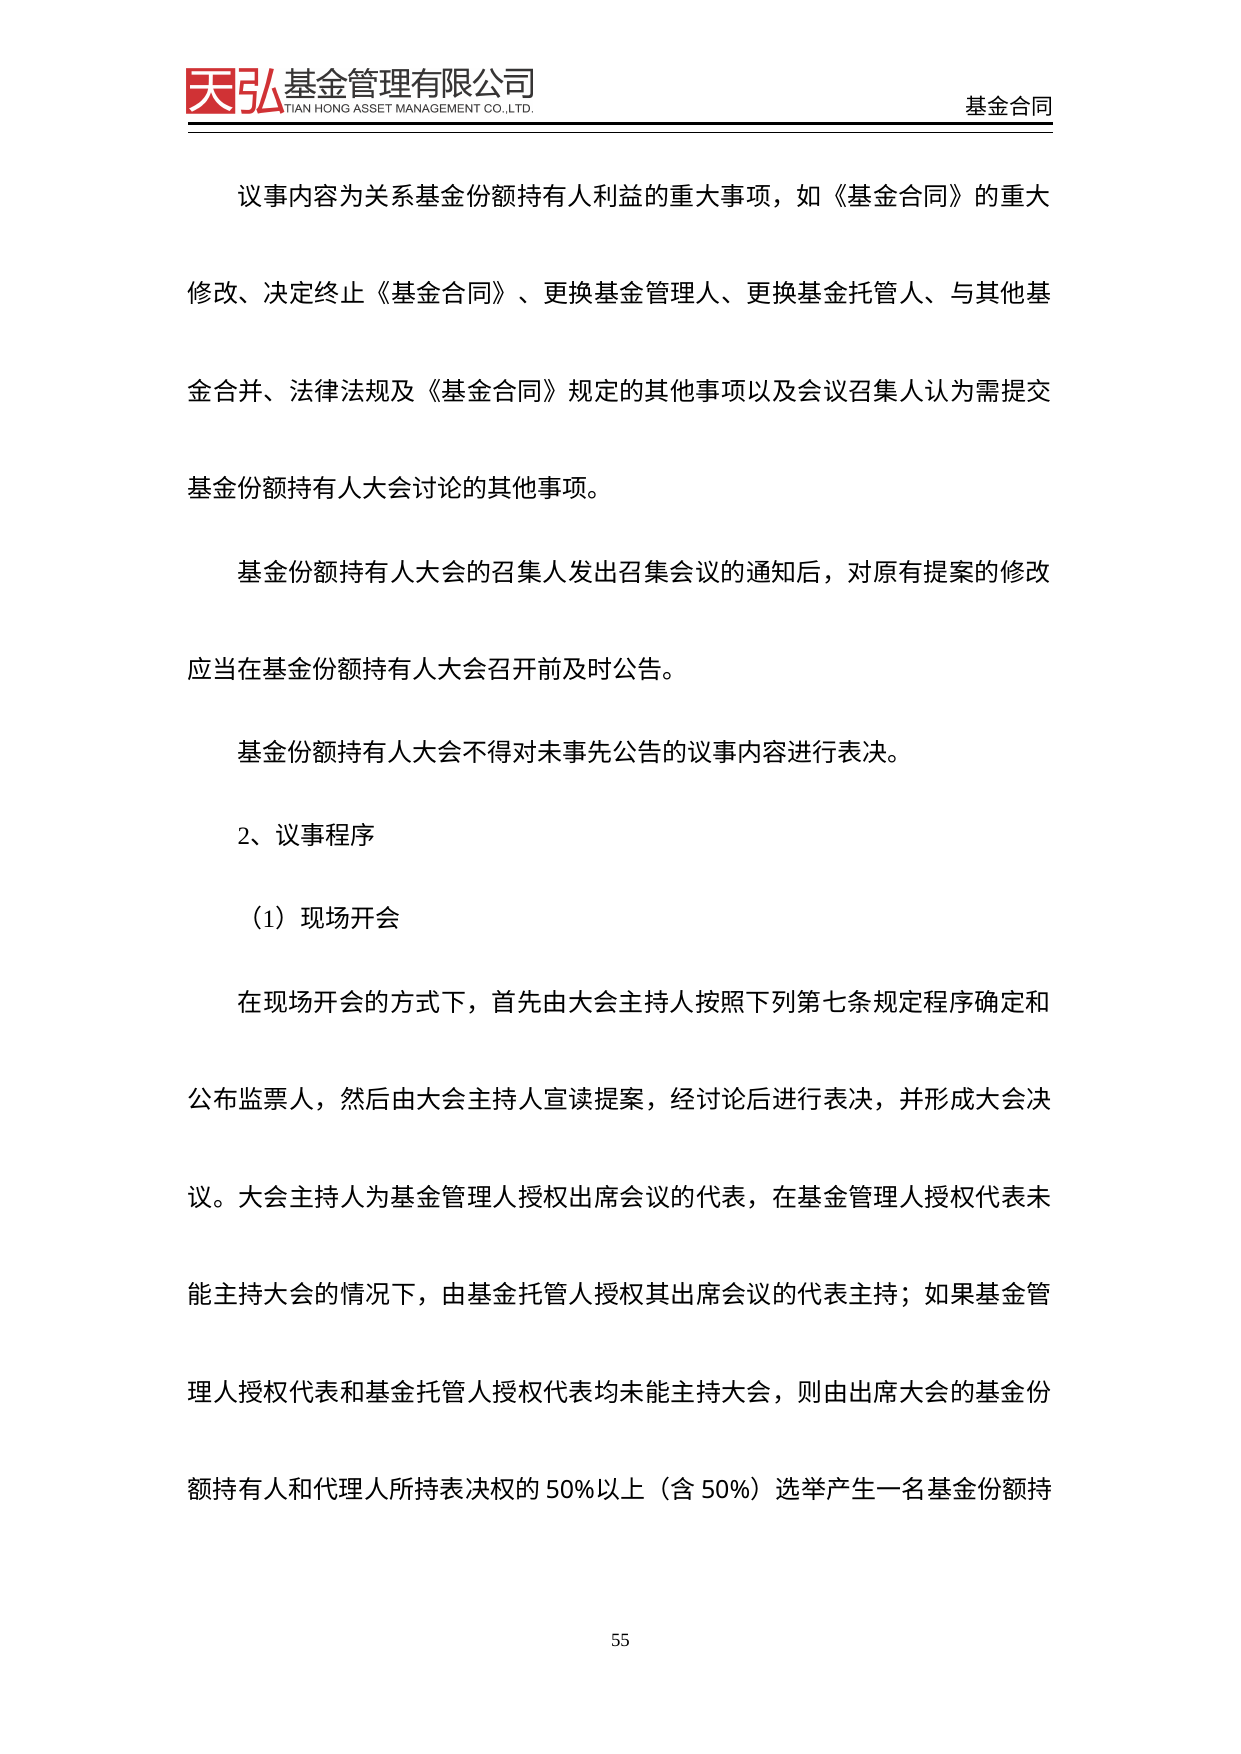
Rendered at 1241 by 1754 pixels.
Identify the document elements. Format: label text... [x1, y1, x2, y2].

text （1）现场开会 [187, 884, 1053, 949]
text 2、议事程序 [187, 801, 1053, 866]
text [187, 968, 1053, 1520]
text 基金份额持有人大会不得对未事先公告的议事内容进行表决。 [187, 718, 1053, 783]
text 基金份额持有人大会的召集人发出召集会议的通知后，对原有提案的修改应当在基金份额持有人大会召开前及时公告。 [187, 538, 1053, 700]
text 议事内容为关系基金份额持有人利益的重大事项，如《基金合同》的重大修改、决定终止《基金合同》、更换基金管理人、更换基金托管人、与其他基金合并、法律法规及《基金合同》规定的其他事项以及会议召集人认为需提交基金份额持有人大会讨论的其他事项。 [187, 162, 1053, 519]
picture [186, 68, 533, 114]
